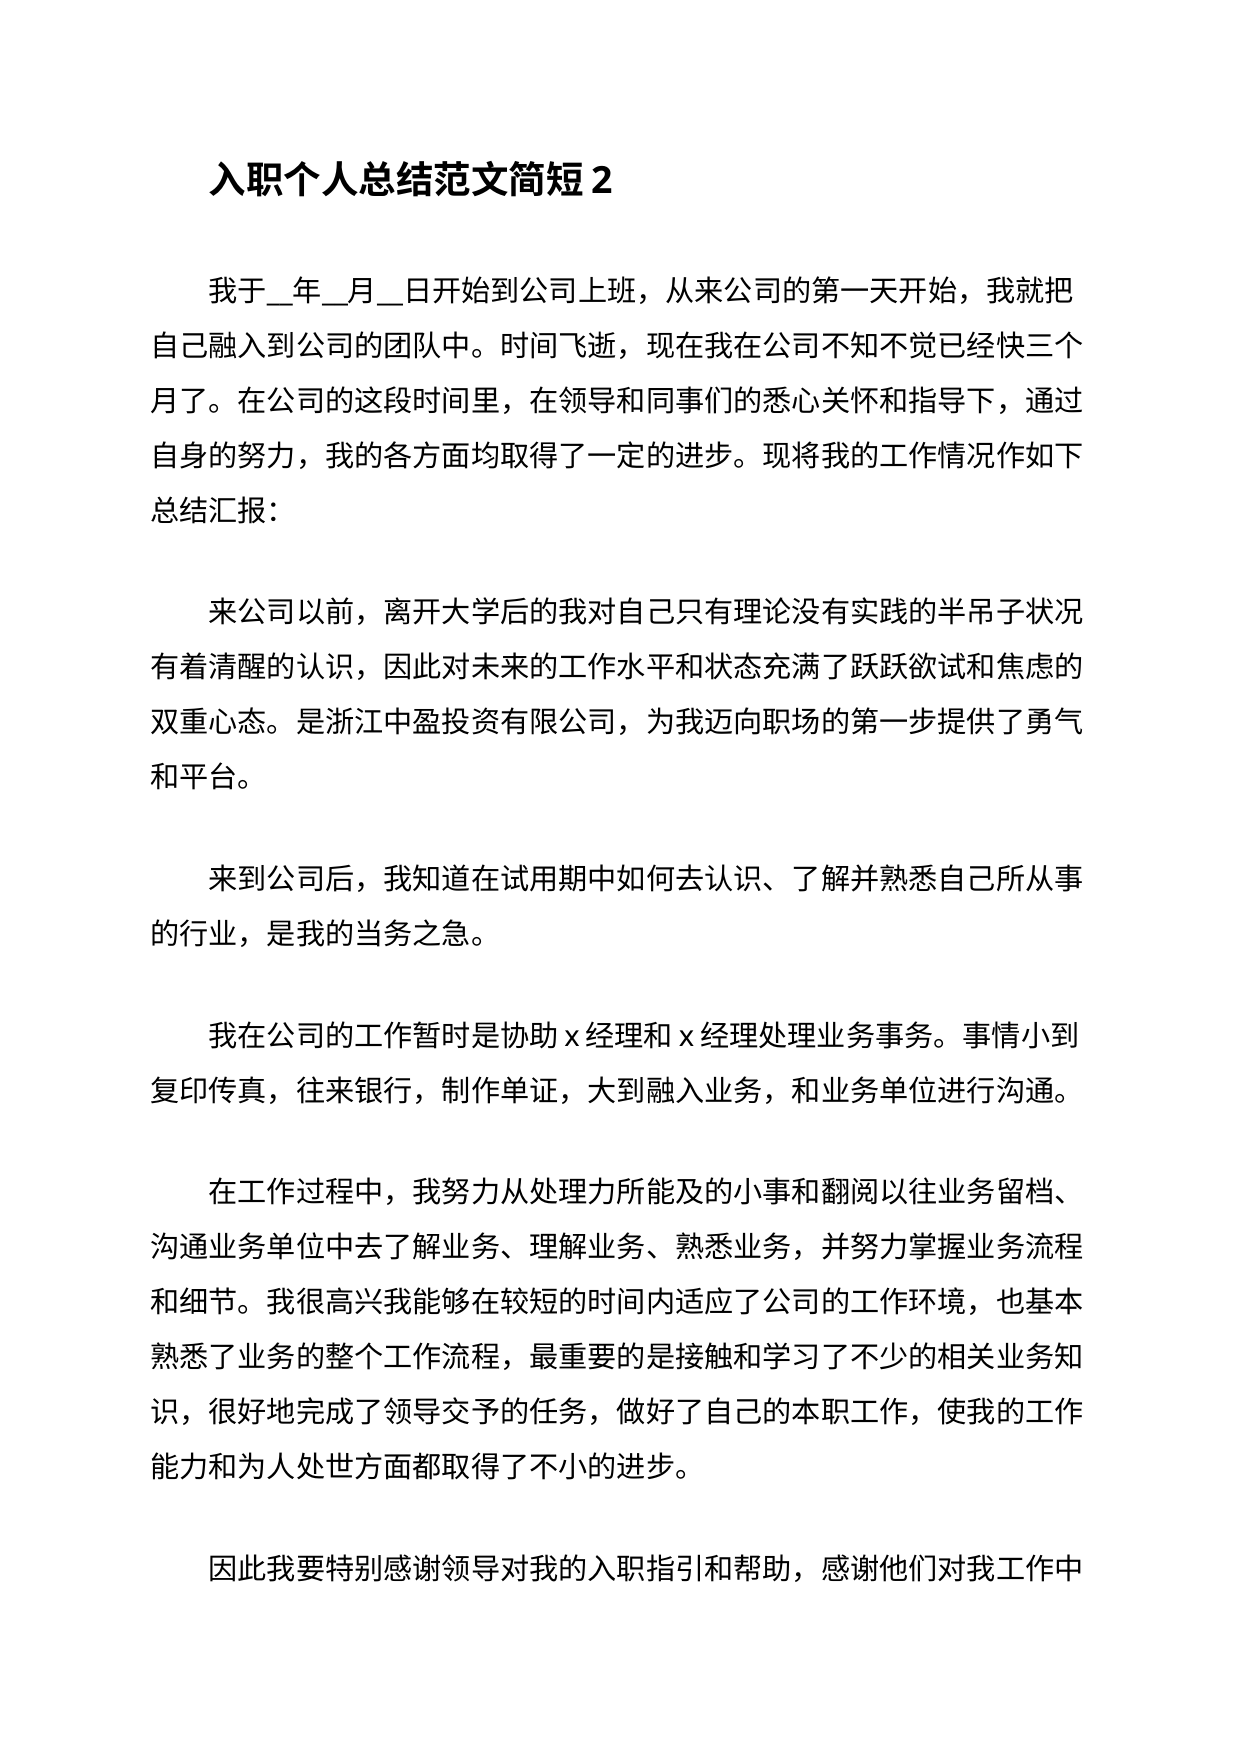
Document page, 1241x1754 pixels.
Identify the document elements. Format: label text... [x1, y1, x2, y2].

text 我在公司的工作暂时是协助x经理和x经理处理业务事务。事情小到复印传真，往来银行，制作单证，大到融入业务，和业务单位进行沟通。 [150, 1012, 1090, 1109]
text 入职个人总结范文简短2 [150, 150, 1090, 204]
text 来到公司后，我知道在试用期中如何去认识、了解并熟悉自己所从事的行业，是我的当务之急。 [150, 856, 1090, 953]
text 在工作过程中，我努力从处理力所能及的小事和翻阅以往业务留档、沟通业务单位中去了解业务、理解业务、熟悉业务，并努力掌握业务流程和细节。我很高兴我能够在较短的时间内适应了公司的工作环境，也基本熟悉了业务的整个工作流程，最重要的是接触和学习了不少的相关业务知识，很好地完成了领导交予的任务，做好了自己的本职工作，使我的工作能力和为人处世方面都取得了不小的进步。 [150, 1169, 1090, 1486]
text 我于__年__月__日开始到公司上班，从来公司的第一天开始，我就把自己融入到公司的团队中。时间飞逝，现在我在公司不知不觉已经快三个月了。在公司的这段时间里，在领导和同事们的悉心关怀和指导下，通过自身的努力，我的各方面均取得了一定的进步。现将我的工作情况作如下总结汇报： [150, 268, 1090, 529]
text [150, 1545, 1090, 1587]
text 来公司以前，离开大学后的我对自己只有理论没有实践的半吊子状况有着清醒的认识，因此对未来的工作水平和状态充满了跃跃欲试和焦虑的双重心态。是浙江中盈投资有限公司，为我迈向职场的第一步提供了勇气和平台。 [150, 589, 1090, 796]
